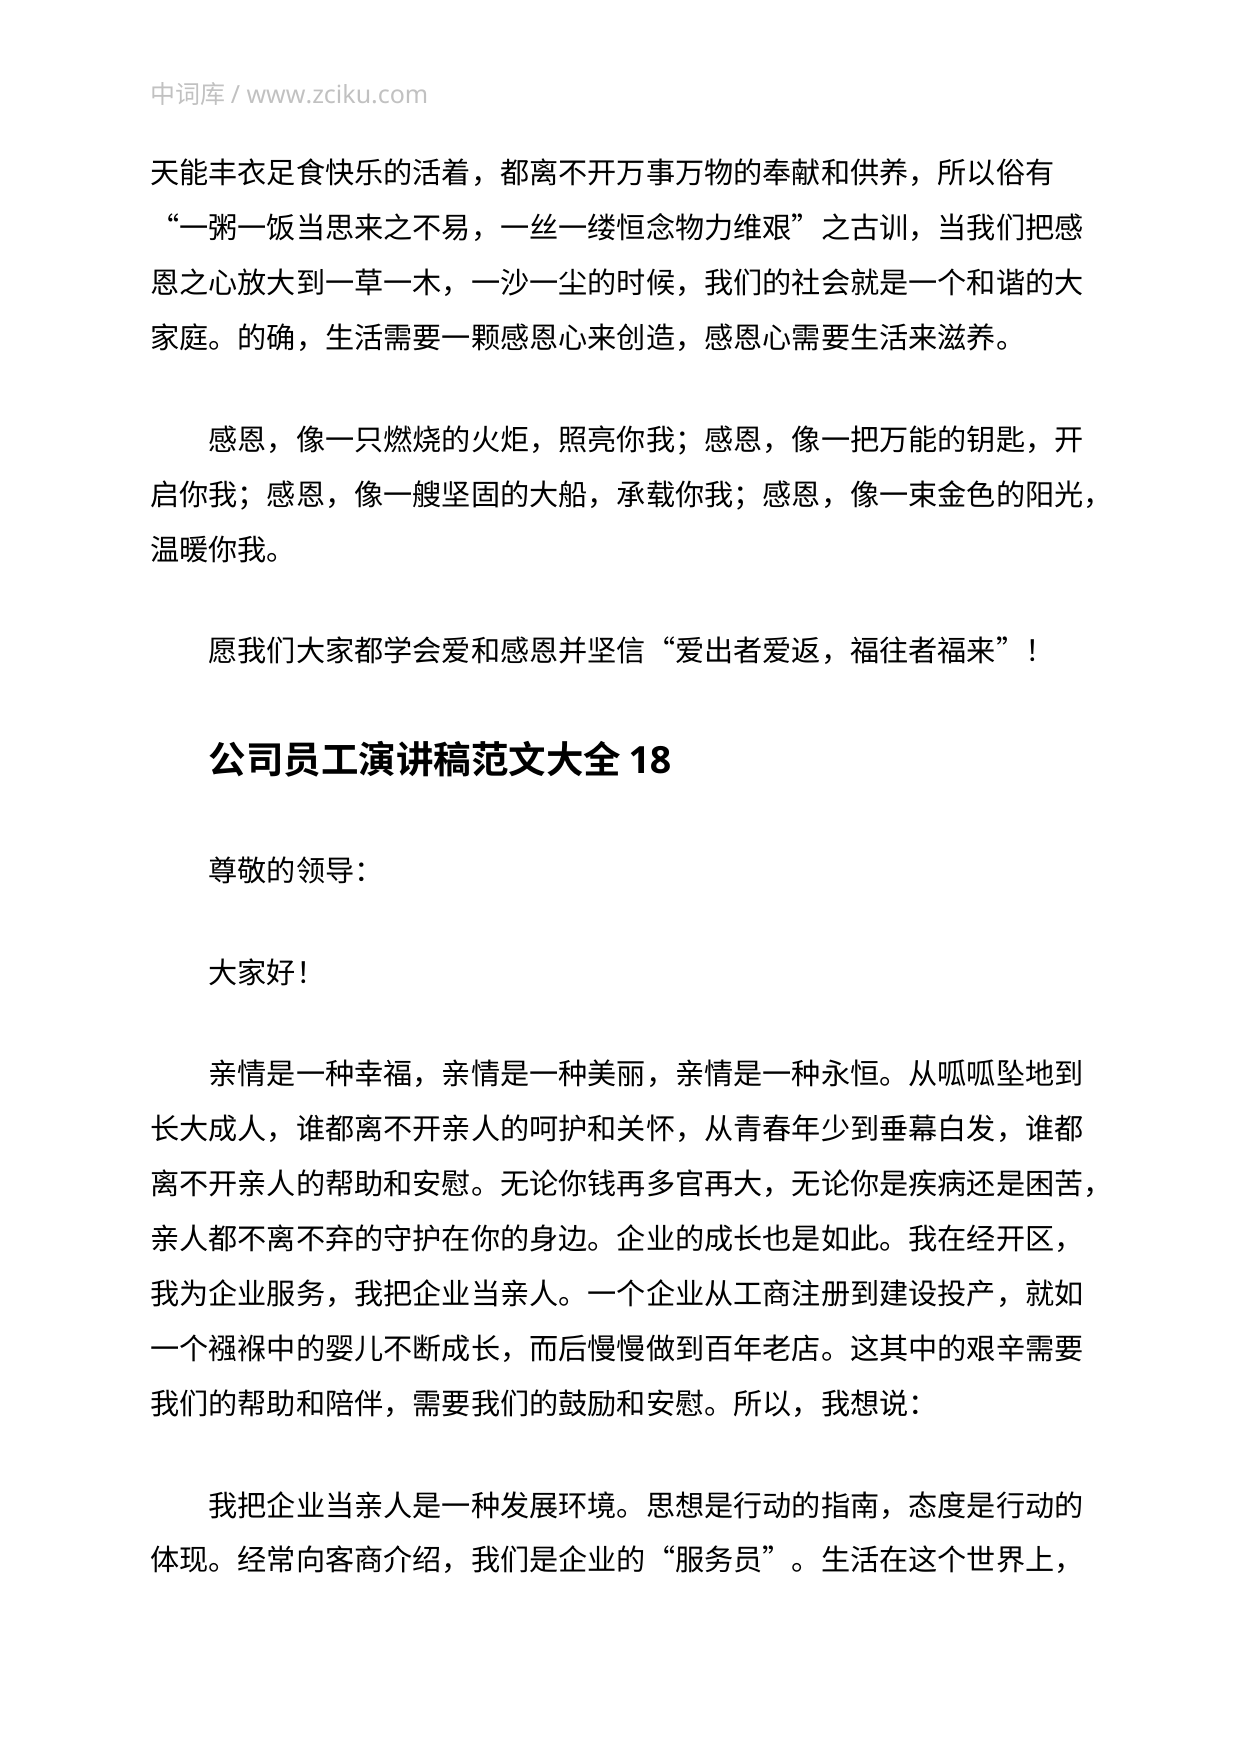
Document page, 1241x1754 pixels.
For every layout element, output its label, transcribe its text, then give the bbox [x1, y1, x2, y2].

text 尊敬的领导： [150, 847, 1090, 890]
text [150, 150, 1090, 357]
text 大家好！ [150, 949, 1090, 991]
text 公司员工演讲稿范文大全18 [150, 730, 1090, 784]
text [150, 1482, 1090, 1579]
text 愿我们大家都学会爱和感恩并坚信“爱出者爱返，福往者福来”！ [150, 628, 1090, 670]
text 感恩，像一只燃烧的火炬，照亮你我；感恩，像一把万能的钥匙，开启你我；感恩，像一艘坚固的大船，承载你我；感恩，像一束金色的阳光，温暖你我。 [150, 416, 1090, 568]
text 亲情是一种幸福，亲情是一种美丽，亲情是一种永恒。从呱呱坠地到长大成人，谁都离不开亲人的呵护和关怀，从青春年少到垂幕白发，谁都离不开亲人的帮助和安慰。无论你钱再多官再大，无论你是疾病还是困苦，亲人都不离不弃的守护在你的身边。企业的成长也是如此。我在经开区，我为企业服务，我把企业当亲人。一个企业从工商注册到建设投产，就如一个襁褓中的婴儿不断成长，而后慢慢做到百年老店。这其中的艰辛需要我们的帮助和陪伴，需要我们的鼓励和安慰。所以，我想说： [150, 1051, 1090, 1423]
